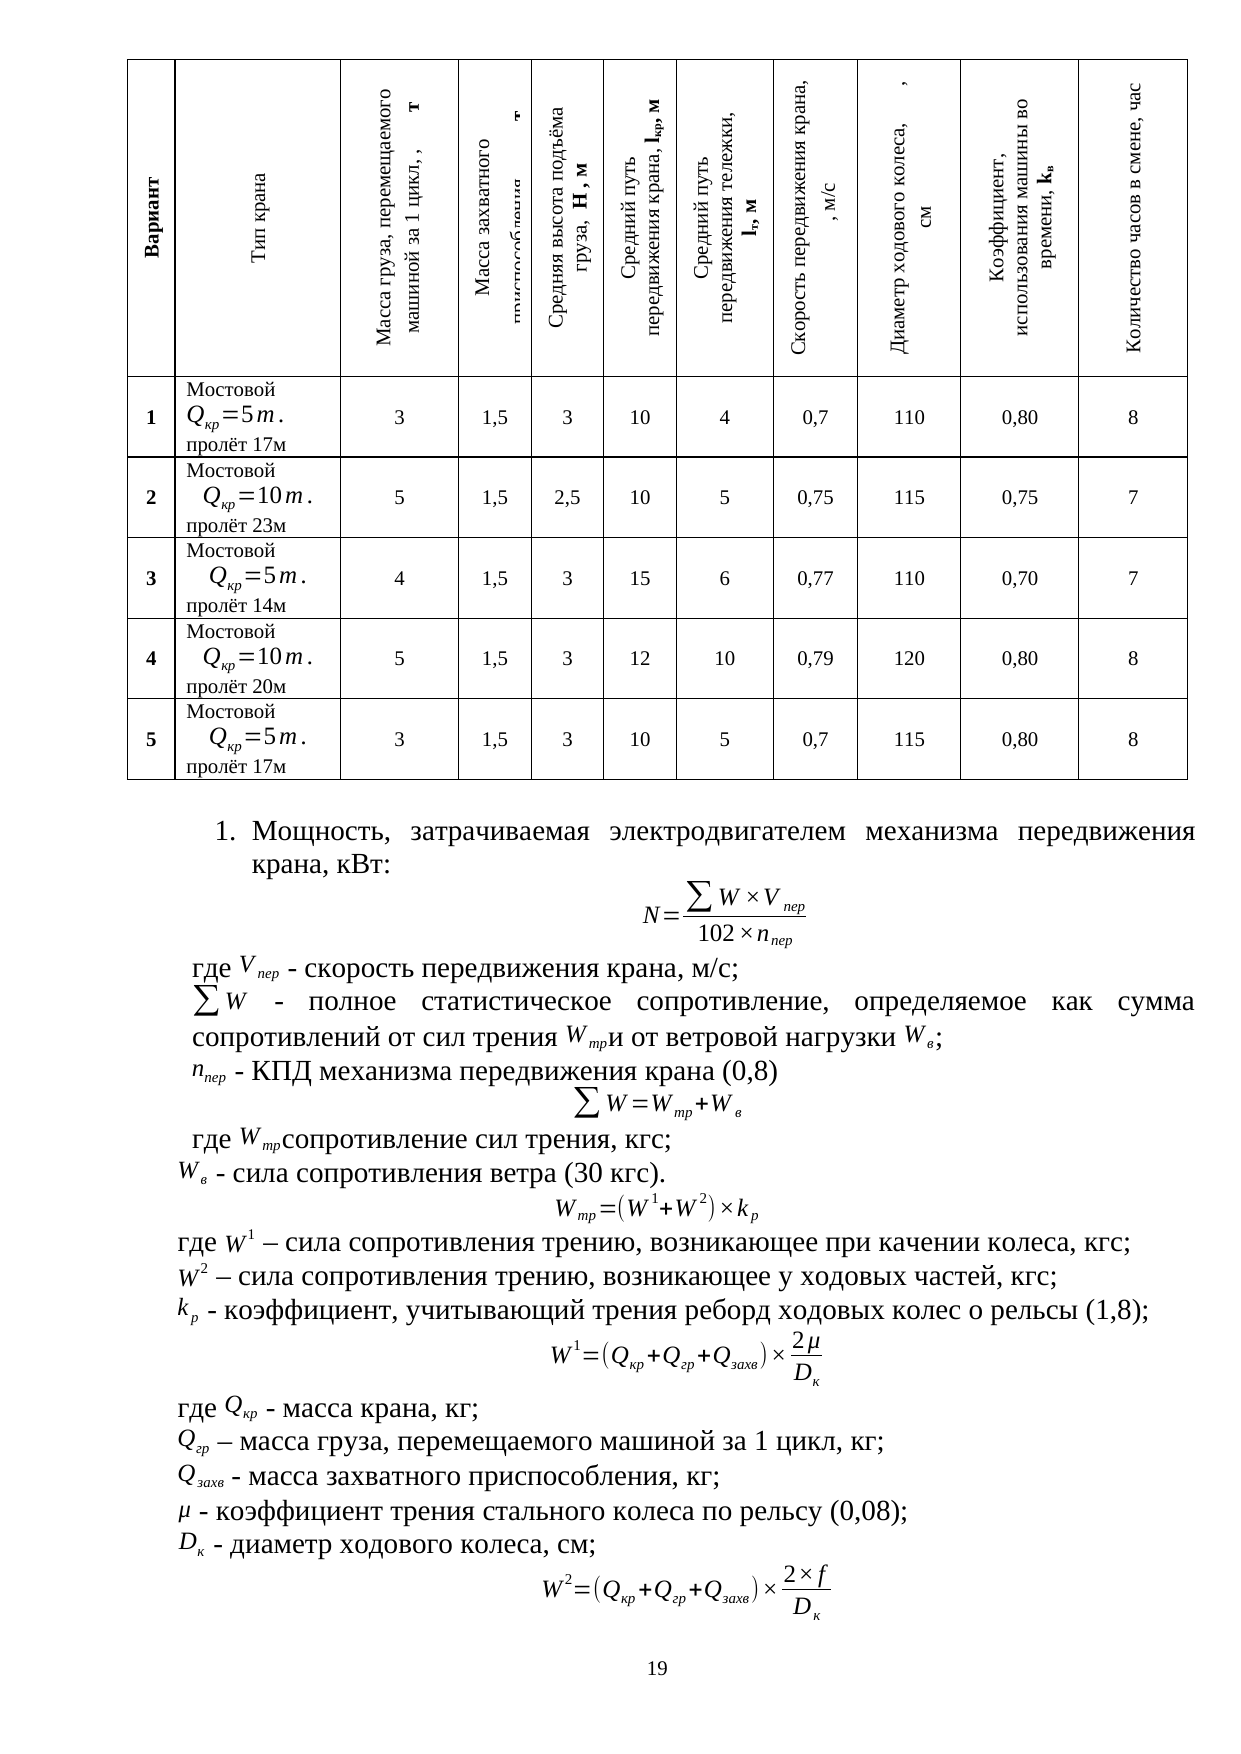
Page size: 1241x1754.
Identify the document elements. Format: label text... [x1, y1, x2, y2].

table_cell 0,75 [774, 458, 857, 537]
text где - скорость передвижения крана, м/с; [118, 950, 1196, 983]
table_cell 110 [858, 538, 960, 617]
table_cell 3 [532, 538, 603, 617]
table_cell Мостовой пролёт 14м [176, 538, 340, 617]
text – масса груза, перемещаемого машиной за 1 цикл, кг; [118, 1423, 1196, 1458]
table_header Средний путь передвижения тележки, lт, м [677, 60, 773, 376]
table_cell 10 [604, 377, 676, 456]
table_cell 10 [604, 699, 676, 778]
table_cell 120 [858, 619, 960, 698]
text где сопротивление сил трения, кгс; [118, 1121, 1196, 1155]
table_cell 6 [677, 538, 773, 617]
table_cell 1 [128, 377, 174, 456]
table_cell 15 [604, 538, 676, 617]
table_cell Мостовой пролёт 17м [176, 699, 340, 778]
table_cell 4 [341, 538, 458, 617]
table_cell 5 [341, 458, 458, 537]
text где – сила сопротивления трению, возникающее при качении колеса, кгс; [118, 1224, 1196, 1258]
table_header Коэффициент, использования машины во времени, kв [961, 60, 1078, 376]
table_cell 3 [532, 377, 603, 456]
table_cell 0,79 [774, 619, 857, 698]
table_cell 10 [604, 458, 676, 537]
table_cell 1,5 [459, 619, 531, 698]
table_cell 3 [128, 538, 174, 617]
table_cell 0,80 [961, 377, 1078, 456]
table_cell 0,80 [961, 619, 1078, 698]
text - сила сопротивления ветра (30 кгс). [118, 1155, 1196, 1189]
table_cell Мостовой пролёт 20м [176, 619, 340, 698]
text - коэффициент, учитывающий трения реборд ходовых колес о рельсы (1,8); [118, 1292, 1196, 1327]
table_cell 3 [532, 619, 603, 698]
table_cell 5 [677, 458, 773, 537]
text - коэффициент трения стального колеса по рельсу (0,08); [118, 1493, 1196, 1526]
table_cell 115 [858, 458, 960, 537]
table_cell 0,80 [961, 699, 1078, 778]
text - диаметр ходового колеса, см; [118, 1526, 1196, 1561]
text - КПД механизма передвижения крана (0,8) [118, 1053, 1196, 1087]
table_cell 0,77 [774, 538, 857, 617]
text - масса захватного приспособления, кг; [118, 1458, 1196, 1493]
table_cell Мостовой пролёт 23м [176, 458, 340, 537]
text – сила сопротивления трению, возникающее у ходовых частей, кгс; [118, 1258, 1196, 1292]
table_cell Мостовой пролёт 17м [176, 377, 340, 456]
table_cell 8 [1079, 619, 1187, 698]
table_cell 7 [1079, 538, 1187, 617]
table_header Средний путь передвижения крана, lкр, м [604, 60, 676, 376]
table_cell 12 [604, 619, 676, 698]
list Мощность, затрачиваемая электродвигателем механизма передвижения крана, кВт: [214, 813, 1196, 880]
table_cell 110 [858, 377, 960, 456]
table_cell 5 [341, 619, 458, 698]
table_cell 4 [128, 619, 174, 698]
table_header Диаметр ходового колеса, , см [858, 60, 960, 376]
table_cell 4 [677, 377, 773, 456]
table_header Скорость передвижения крана, , м/с [774, 60, 857, 376]
table_cell 1,5 [459, 538, 531, 617]
table_cell 0,75 [961, 458, 1078, 537]
table_cell 1,5 [459, 458, 531, 537]
table_cell 2 [128, 458, 174, 537]
table_header Тип крана [176, 60, 340, 376]
table_cell 3 [532, 699, 603, 778]
table_cell 1,5 [459, 377, 531, 456]
table_cell 7 [1079, 458, 1187, 537]
text - полное статистическое сопротивление, определяемое как сумма сопротивлений от сил трения и от ветровой нагрузки ; [192, 983, 1196, 1053]
table_cell 0,7 [774, 699, 857, 778]
table_cell 0,7 [774, 377, 857, 456]
table_header Средняя высота подъёма груза, Н , м [532, 60, 603, 376]
table_cell 5 [677, 699, 773, 778]
table_header Количество часов в смене, час [1079, 60, 1187, 376]
table_cell 8 [1079, 699, 1187, 778]
table_cell 2,5 [532, 458, 603, 537]
table_cell 8 [1079, 377, 1187, 456]
table_cell 3 [341, 699, 458, 778]
table_header Масса захватного приспособления, , т [459, 60, 531, 376]
table_cell 3 [341, 377, 458, 456]
table_cell 0,70 [961, 538, 1078, 617]
table_cell 115 [858, 699, 960, 778]
table_cell 10 [677, 619, 773, 698]
text где - масса крана, кг; [118, 1390, 1196, 1423]
table_cell 5 [128, 699, 174, 778]
table_header Масса груза, перемещаемого машиной за 1 цикл, , т [341, 60, 458, 376]
table_header Вариант [128, 60, 174, 376]
table_cell 1,5 [459, 699, 531, 778]
